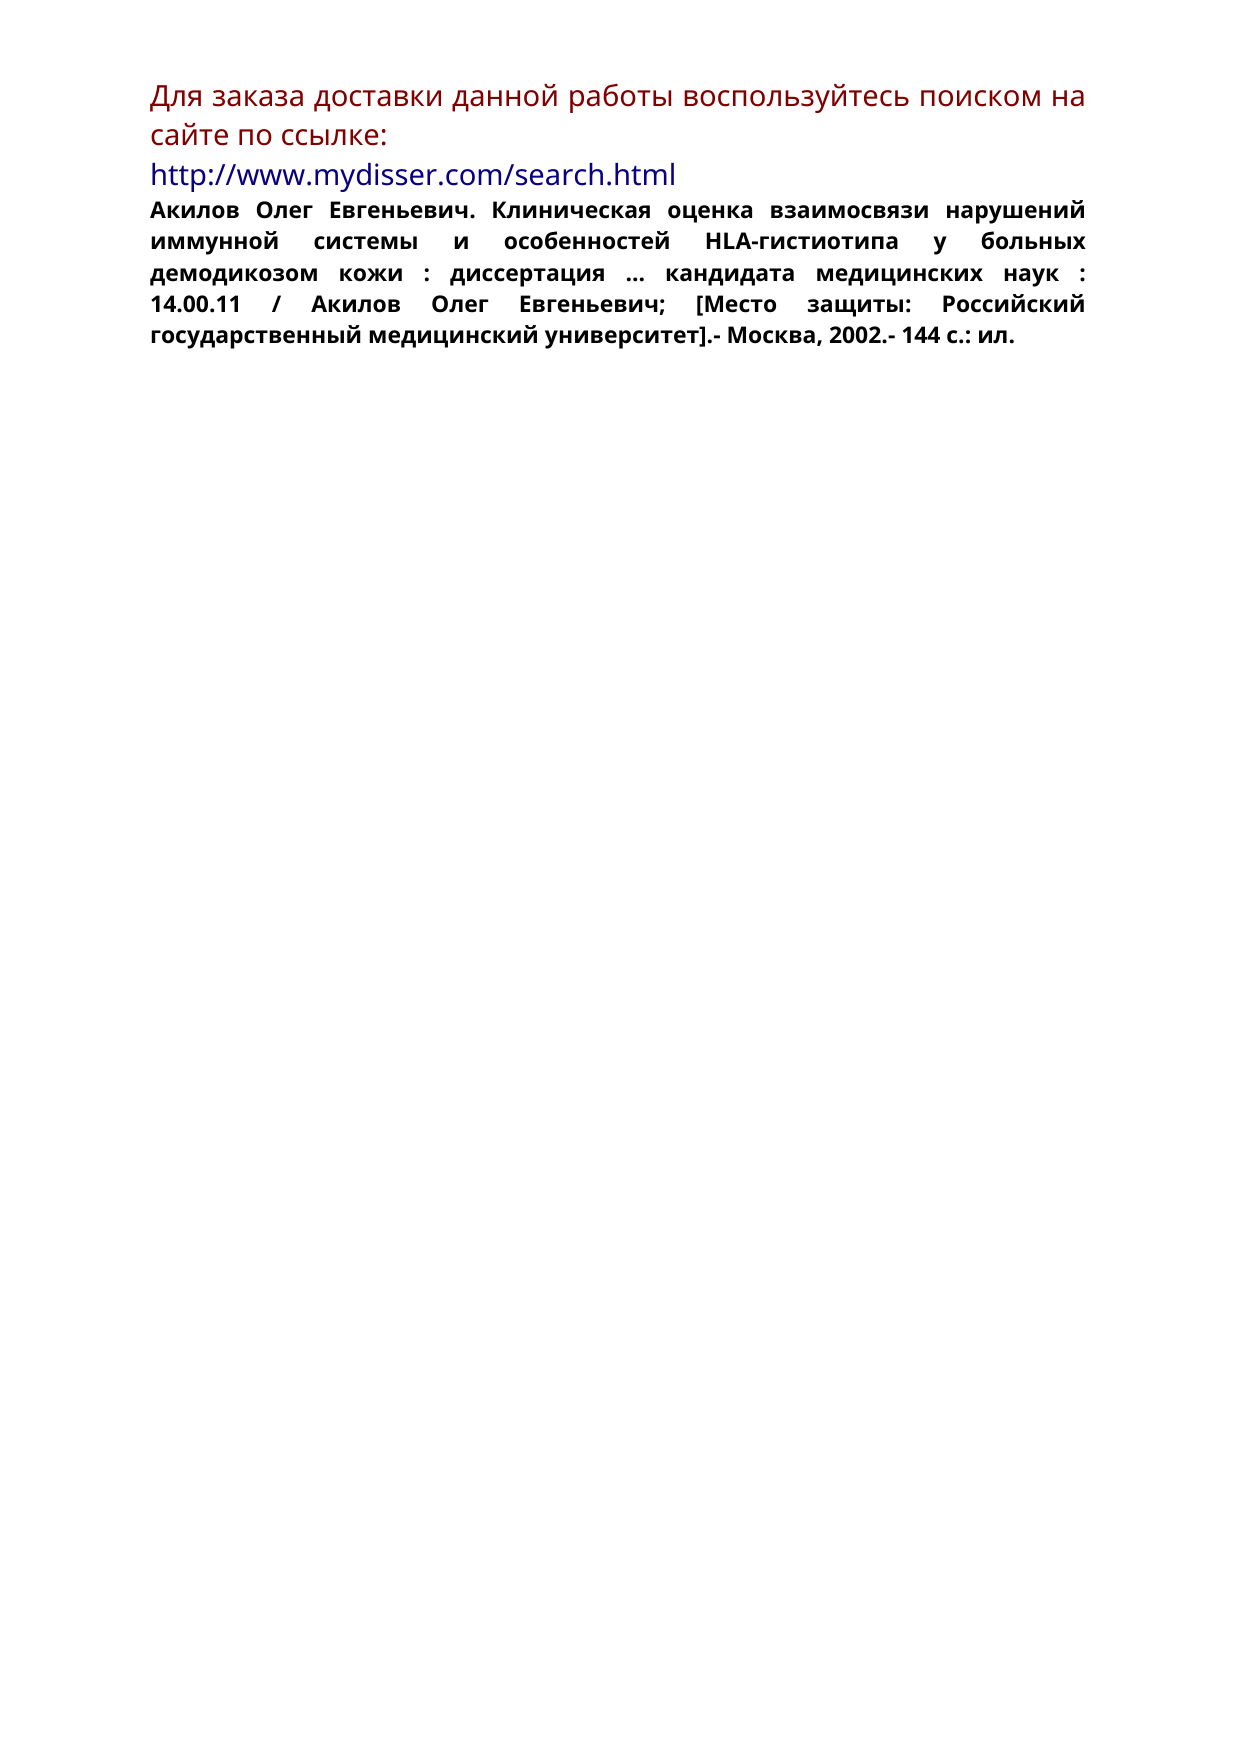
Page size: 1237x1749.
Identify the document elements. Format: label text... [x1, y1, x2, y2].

text Акилов Олег Евгеньевич. Клиническая оценка взаимосвязи нарушений иммунной системы и особенностей HLA-гистиотипа у больных демодикозом кожи : диссертация ... кандидата медицинских наук : 14.00.11 / Акилов Олег Евгеньевич; [Место защиты: Российский государственный медицинский университет].- Москва, 2002.- 144 с.: ил. [150, 194, 1086, 350]
